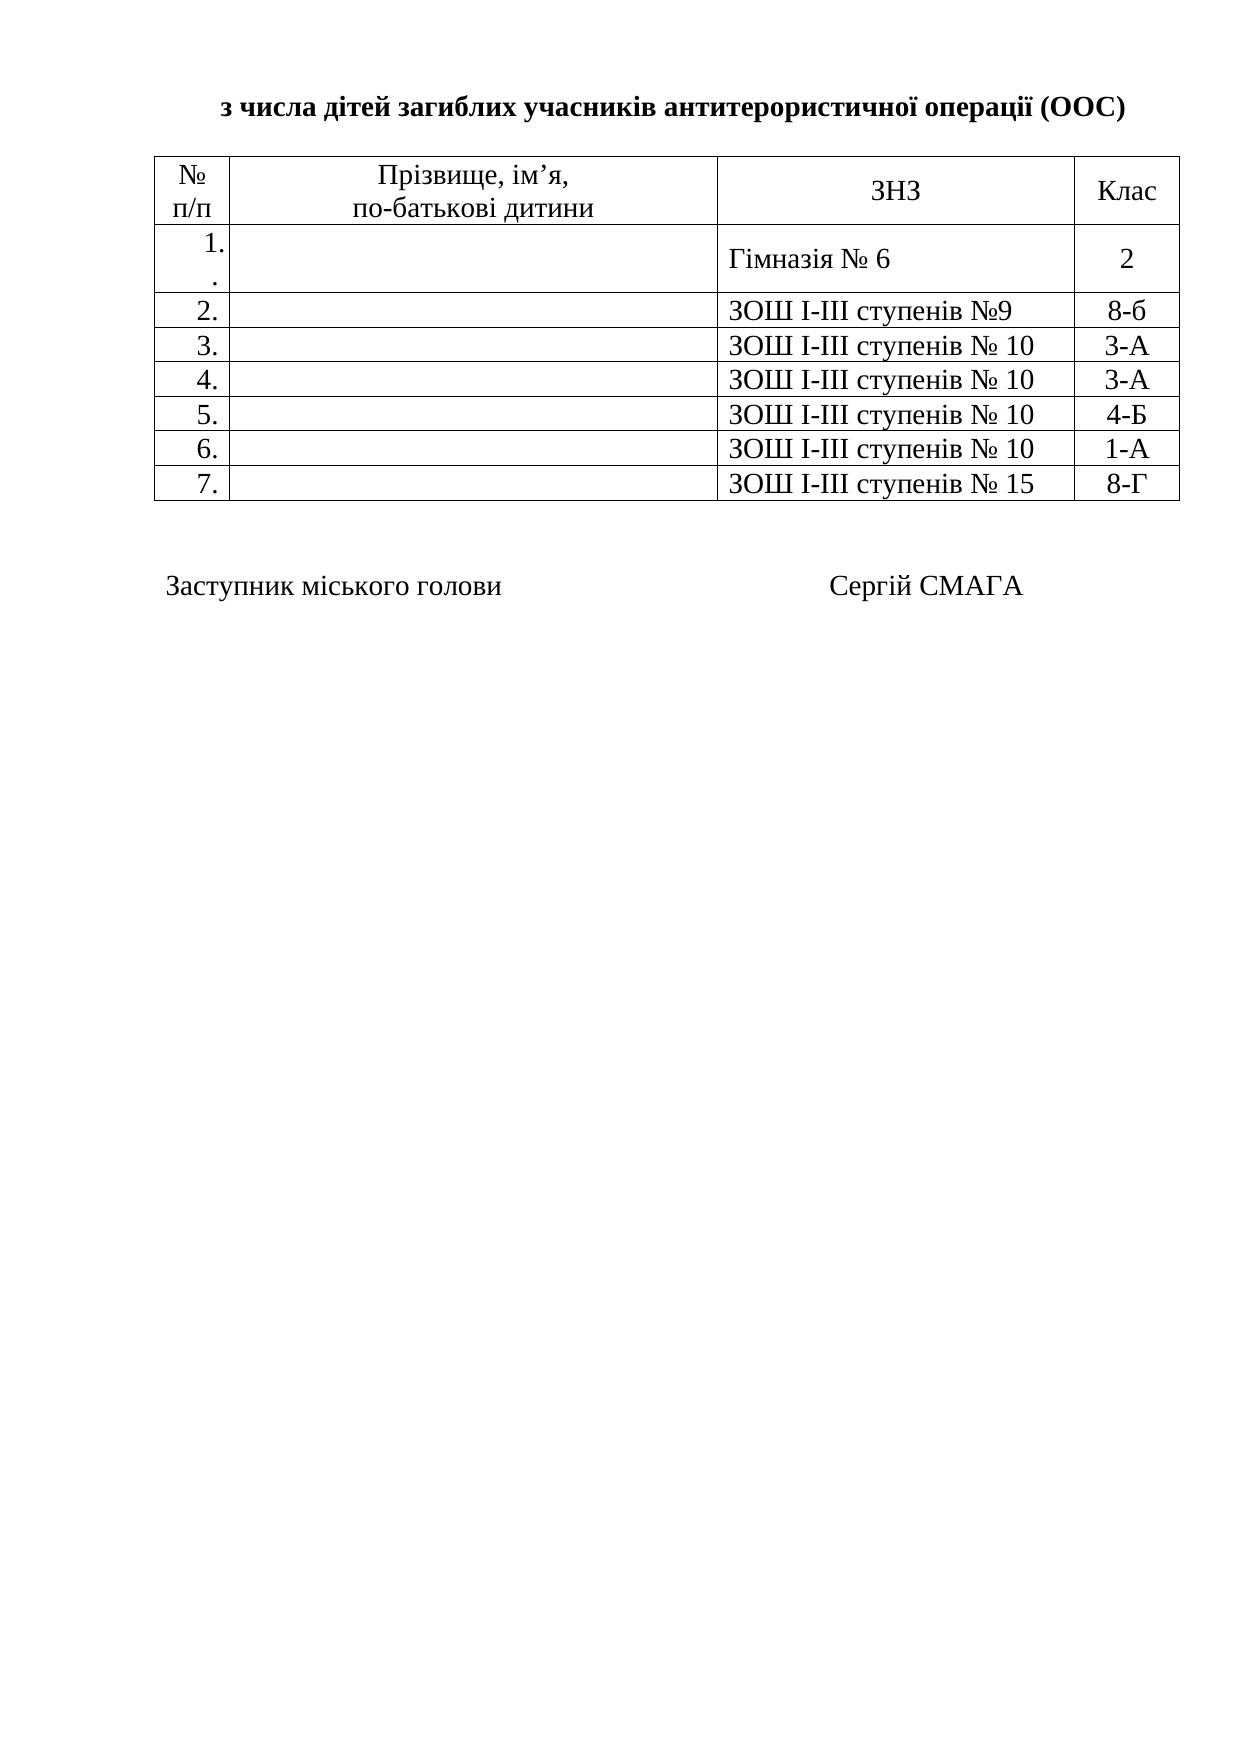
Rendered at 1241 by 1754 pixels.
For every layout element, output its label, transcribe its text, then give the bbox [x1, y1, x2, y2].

text Заступник міського голови Сергій СМАГА [165, 568, 1181, 601]
table_cell 8-Г [1075, 466, 1179, 499]
table_cell [230, 293, 717, 327]
table_cell ЗОШ І-ІІІ ступенів №9 [718, 293, 1074, 327]
table_cell 3-А [1075, 328, 1179, 361]
table_header Клас [1075, 157, 1179, 224]
table_cell [230, 466, 717, 499]
table_cell 5. [155, 397, 229, 430]
text з числа дітей загиблих учасників антитерористичної операції (ООС) [165, 89, 1181, 122]
table_cell 3. [155, 328, 229, 361]
table_cell [230, 362, 717, 396]
table_cell ЗОШ І-ІІІ ступенів № 10 [718, 328, 1074, 361]
table_cell 4-Б [1075, 397, 1179, 430]
table_cell Гімназія № 6 [718, 225, 1074, 292]
table_cell 2 [1075, 225, 1179, 292]
table_header Прізвище, ім’я, по-батькові дитини [230, 157, 717, 224]
table_cell ЗОШ І-ІІІ ступенів № 10 [718, 431, 1074, 465]
table_cell ЗОШ І-ІІІ ступенів № 15 [718, 466, 1074, 499]
table_cell 1-А [1075, 431, 1179, 465]
table_cell ЗОШ І-ІІІ ступенів № 10 [718, 362, 1074, 396]
table_cell 8-б [1075, 293, 1179, 327]
table_cell [230, 397, 717, 430]
table_cell 7. [155, 466, 229, 499]
table_cell [230, 328, 717, 361]
table_cell 3-А [1075, 362, 1179, 396]
table_cell ЗОШ І-ІІІ ступенів № 10 [718, 397, 1074, 430]
table_cell [230, 431, 717, 465]
table_header ЗНЗ [718, 157, 1074, 224]
table_cell 2. [155, 293, 229, 327]
table_cell [230, 225, 717, 292]
table_header № п/п [155, 157, 229, 224]
table_cell . [155, 225, 229, 292]
table_cell 4. [155, 362, 229, 396]
table_cell 6. [155, 431, 229, 465]
